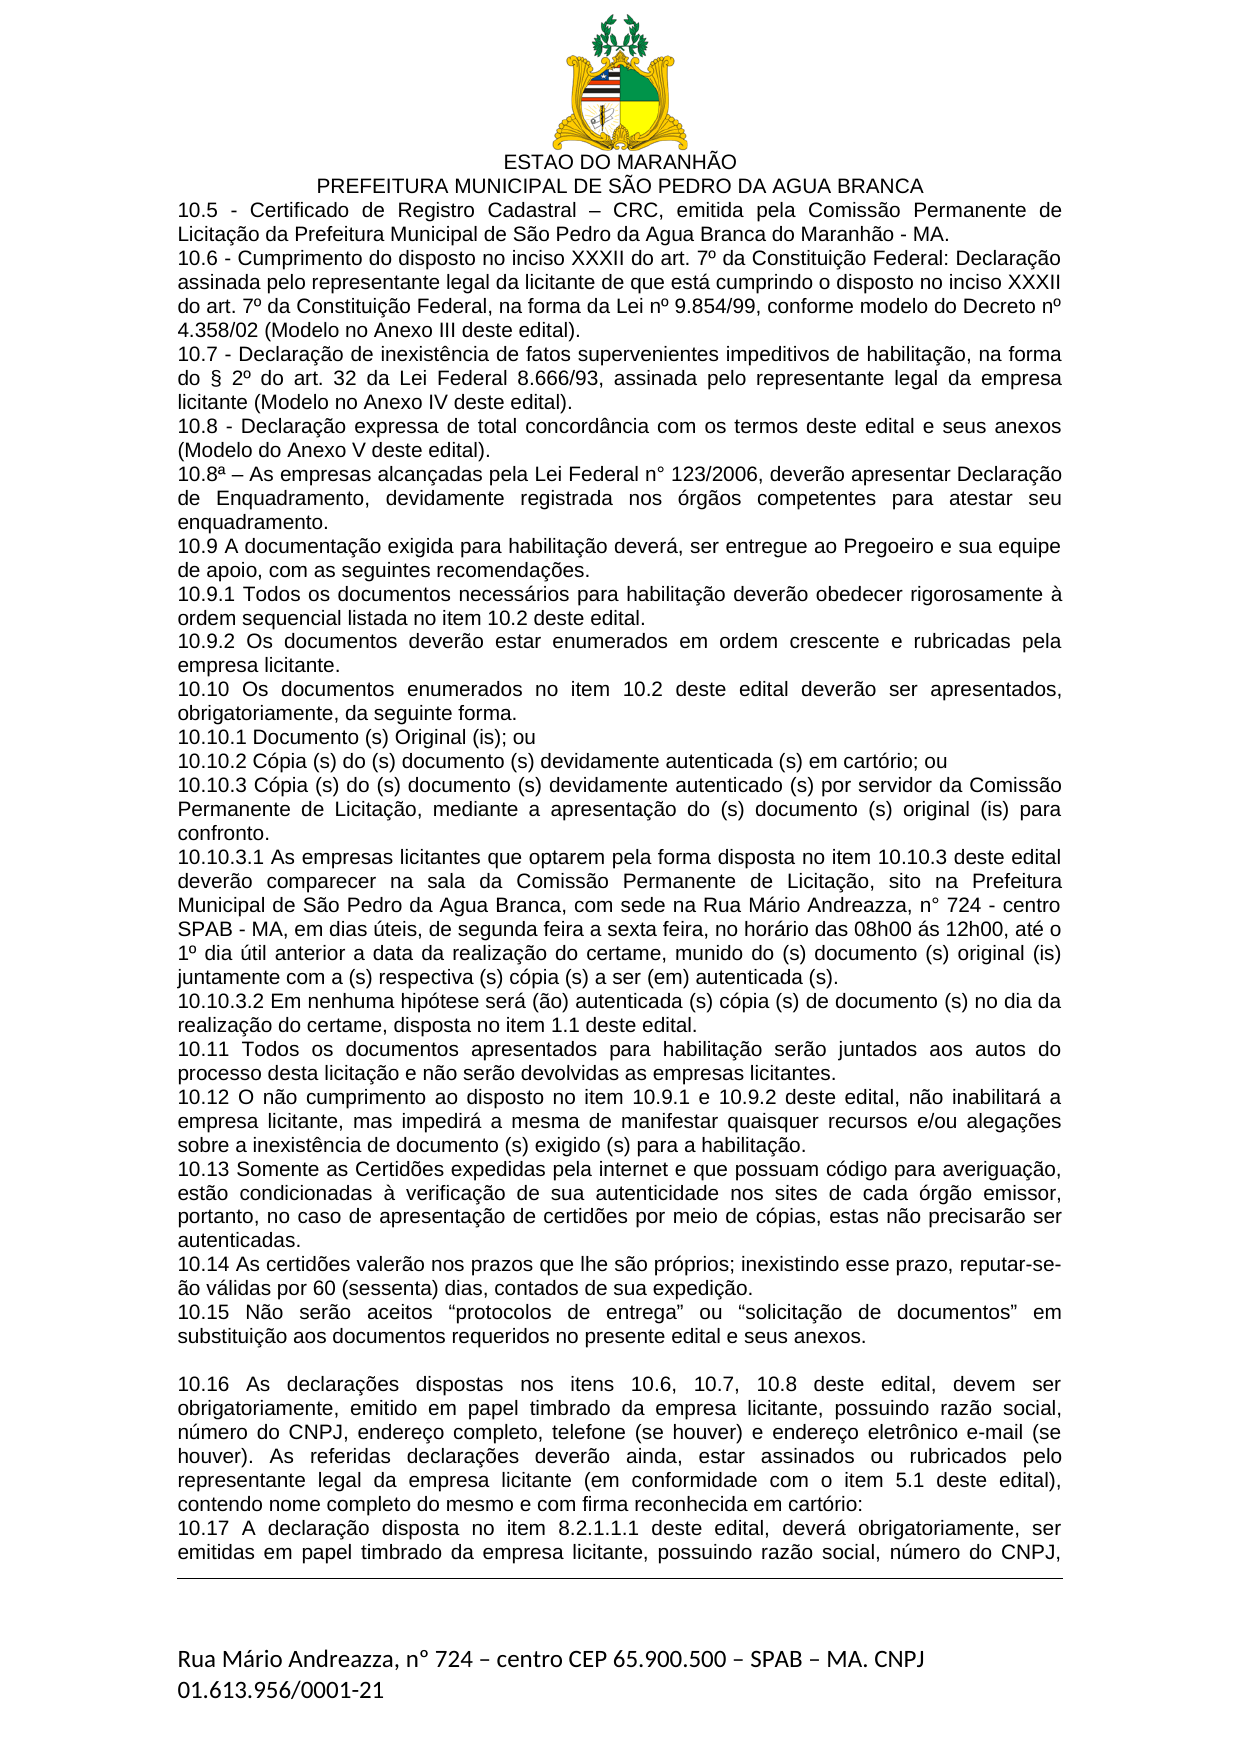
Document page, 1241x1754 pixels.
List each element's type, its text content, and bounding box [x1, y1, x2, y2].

text 10.11 Todos os documentos apresentados para habilitação serão juntados aos autos do processo desta licitação e não serão devolvidas as empresas licitantes. [177, 1037, 1063, 1084]
text 10.13 Somente as Certidões expedidas pela internet e que possuam código para averiguação, estão condicionadas à verificação de sua autenticidade nos sites de cada órgão emissor, portanto, no caso de apresentação de certidões por meio de cópias, estas não precisarão ser autenticadas. [177, 1156, 1063, 1252]
text 10.9 A documentação exigida para habilitação deverá, ser entregue ao Pregoeiro e sua equipe de apoio, com as seguintes recomendações. [177, 533, 1063, 581]
text 10.12 O não cumprimento ao disposto no item 10.9.1 e 10.9.2 deste edital, não inabilitará a empresa licitante, mas impedirá a mesma de manifestar quaisquer recursos e/ou alegações sobre a inexistência de documento (s) exigido (s) para a habilitação. [177, 1084, 1063, 1156]
picture [552, 14, 688, 151]
text 10.9.2 Os documentos deverão estar enumerados em ordem crescente e rubricadas pela empresa licitante. [177, 629, 1063, 677]
text 10.10.3.2 Em nenhuma hipótese será (ão) autenticada (s) cópia (s) de documento (s) no dia da realização do certame, disposta no item 1.1 deste edital. [177, 989, 1063, 1037]
text 10.10.3 Cópia (s) do (s) documento (s) devidamente autenticado (s) por servidor da Comissão Permanente de Licitação, mediante a apresentação do (s) documento (s) original (is) para confronto. [177, 773, 1063, 845]
text 10.10.2 Cópia (s) do (s) documento (s) devidamente autenticada (s) em cartório; ou [177, 749, 1063, 773]
text 10.16 As declarações dispostas nos itens 10.6, 10.7, 10.8 deste edital, devem ser obrigatoriamente, emitido em papel timbrado da empresa licitante, possuindo razão social, número do CNPJ, endereço completo, telefone (se houver) e endereço eletrônico e-mail (se houver). As referidas declarações deverão ainda, estar assinados ou rubricados pelo representante legal da empresa licitante (em conformidade com o item 5.1 deste edital), contendo nome completo do mesmo e com firma reconhecida em cartório: [177, 1372, 1063, 1516]
text 10.15 Não serão aceitos “protocolos de entrega” ou “solicitação de documentos” em substituição aos documentos requeridos no presente edital e seus anexos. [177, 1300, 1063, 1348]
text 10.8ª – As empresas alcançadas pela Lei Federal n° 123/2006, deverão apresentar Declaração de Enquadramento, devidamente registrada nos órgãos competentes para atestar seu enquadramento. [177, 462, 1063, 533]
text 10.5 - Certificado de Registro Cadastral – CRC, emitida pela Comissão Permanente de Licitação da Prefeitura Municipal de São Pedro da Agua Branca do Maranhão - MA. [177, 198, 1063, 246]
text 10.7 - Declaração de inexistência de fatos supervenientes impeditivos de habilitação, na forma do § 2º do art. 32 da Lei Federal 8.666/93, assinada pelo representante legal da empresa licitante (Modelo no Anexo IV deste edital). [177, 342, 1063, 414]
text 10.10 Os documentos enumerados no item 10.2 deste edital deverão ser apresentados, obrigatoriamente, da seguinte forma. [177, 677, 1063, 725]
text 10.10.1 Documento (s) Original (is); ou [177, 725, 1063, 749]
text 10.10.3.1 As empresas licitantes que optarem pela forma disposta no item 10.10.3 deste edital deverão comparecer na sala da Comissão Permanente de Licitação, sito na Prefeitura Municipal de São Pedro da Agua Branca, com sede na Rua Mário Andreazza, n° 724 - centro SPAB - MA, em dias úteis, de segunda feira a sexta feira, no horário das 08h00 ás 12h00, até o 1º dia útil anterior a data da realização do certame, munido do (s) documento (s) original (is) juntamente com a (s) respectiva (s) cópia (s) a ser (em) autenticada (s). [177, 845, 1063, 989]
text 10.6 - Cumprimento do disposto no inciso XXXII do art. 7º da Constituição Federal: Declaração assinada pelo representante legal da licitante de que está cumprindo o disposto no inciso XXXII do art. 7º da Constituição Federal, na forma da Lei nº 9.854/99, conforme modelo do Decreto nº 4.358/02 (Modelo no Anexo III deste edital). [177, 246, 1063, 342]
text 10.8 - Declaração expressa de total concordância com os termos deste edital e seus anexos (Modelo do Anexo V deste edital). [177, 414, 1063, 462]
text 10.14 As certidões valerão nos prazos que lhe são próprios; inexistindo esse prazo, reputar-se-ão válidas por 60 (sessenta) dias, contados de sua expedição. [177, 1252, 1063, 1300]
text 10.9.1 Todos os documentos necessários para habilitação deverão obedecer rigorosamente à ordem sequencial listada no item 10.2 deste edital. [177, 581, 1063, 629]
